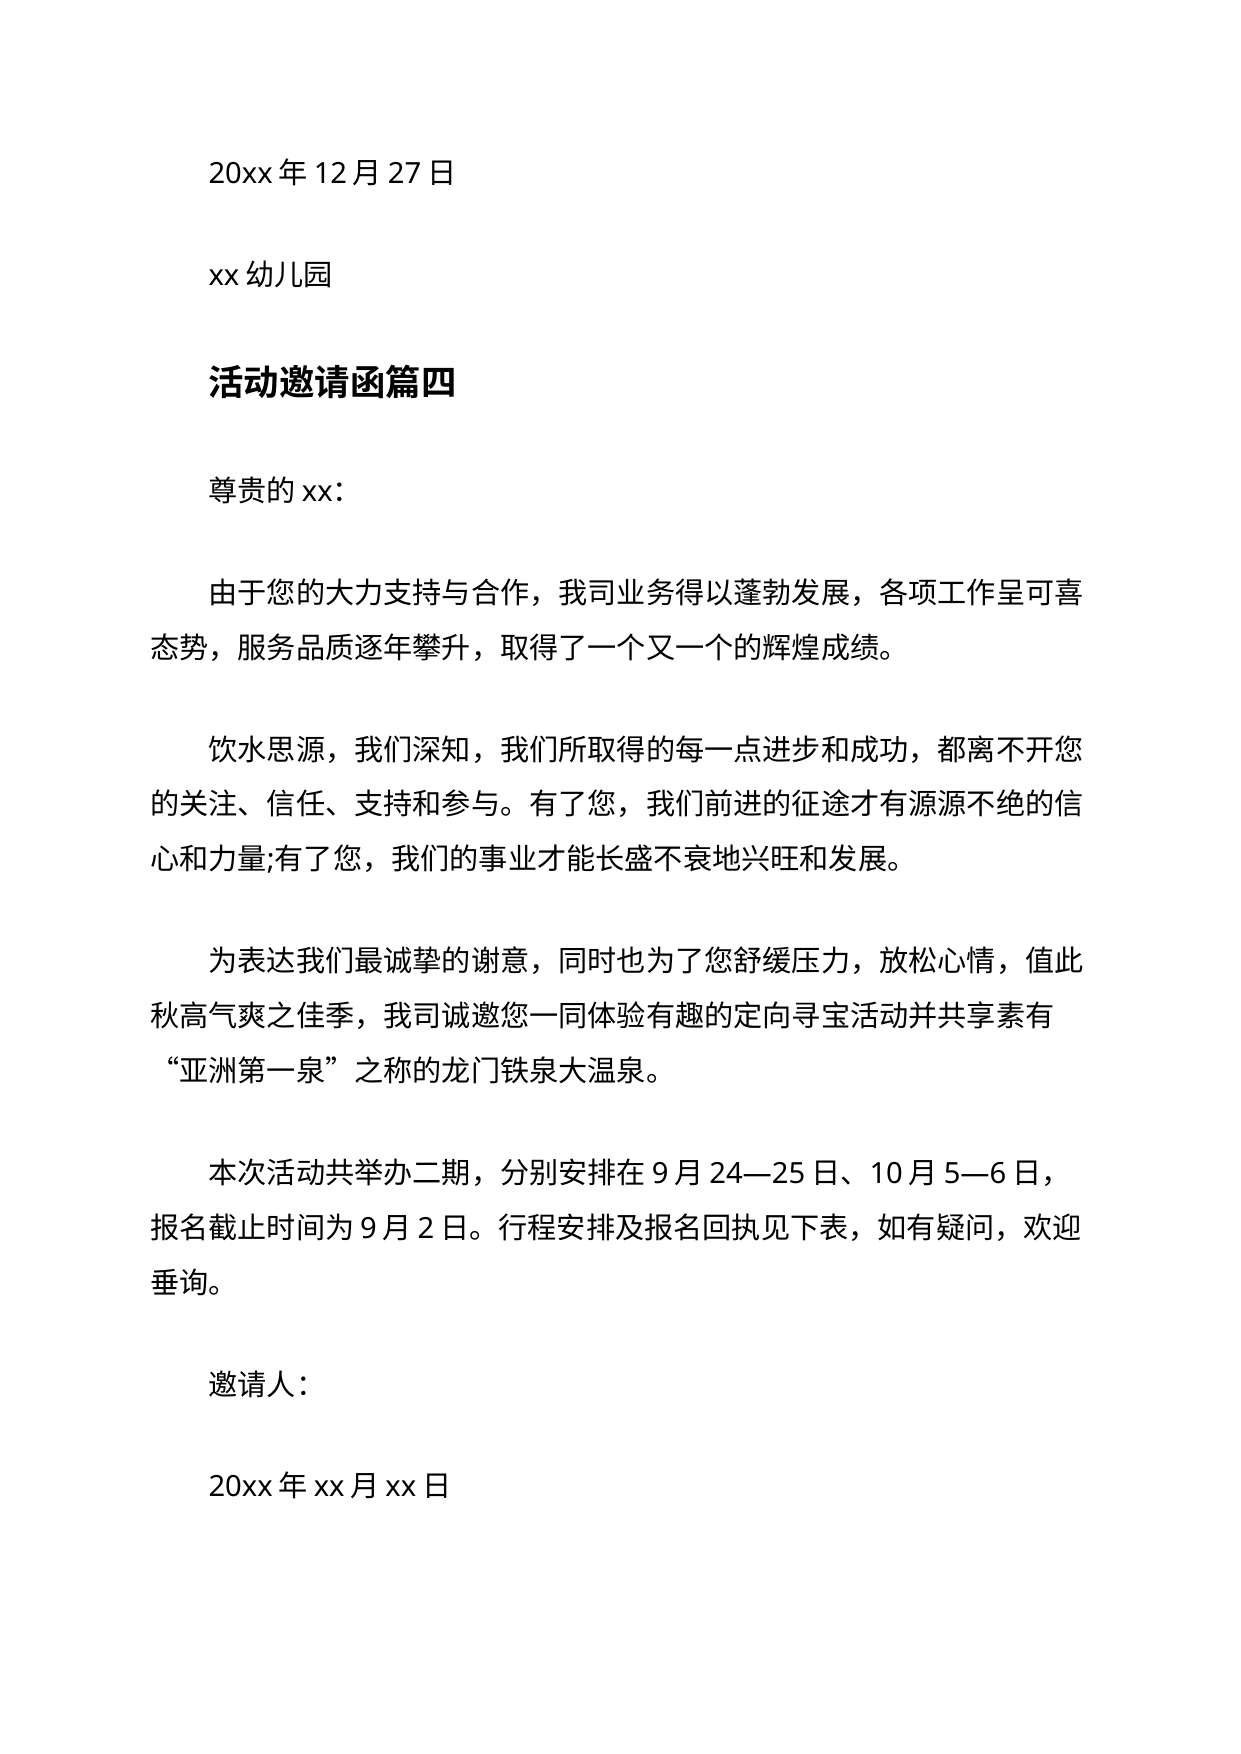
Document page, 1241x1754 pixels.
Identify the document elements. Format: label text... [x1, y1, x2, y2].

text 本次活动共举办二期，分别安排在9月24—25日、10月5—6日，报名截止时间为9月2日。行程安排及报名回执见下表，如有疑问，欢迎垂询。 [150, 1149, 1090, 1302]
text 邀请人： [150, 1361, 1090, 1403]
text 尊贵的xx： [150, 467, 1090, 510]
text 20xx年xx月xx日 [150, 1463, 1090, 1505]
text xx幼儿园 [150, 252, 1090, 294]
text 由于您的大力支持与合作，我司业务得以蓬勃发展，各项工作呈可喜态势，服务品质逐年攀升，取得了一个又一个的辉煌成绩。 [150, 569, 1090, 667]
text 为表达我们最诚挚的谢意，同时也为了您舒缓压力，放松心情，值此秋高气爽之佳季，我司诚邀您一同体验有趣的定向寻宝活动并共享素有“亚洲第一泉”之称的龙门铁泉大温泉。 [150, 938, 1090, 1090]
text 饮水思源，我们深知，我们所取得的每一点进步和成功，都离不开您的关注、信任、支持和参与。有了您，我们前进的征途才有源源不绝的信心和力量;有了您，我们的事业才能长盛不衰地兴旺和发展。 [150, 726, 1090, 878]
text 20xx年12月27日 [150, 150, 1090, 192]
text 活动邀请函篇四 [150, 354, 1090, 405]
